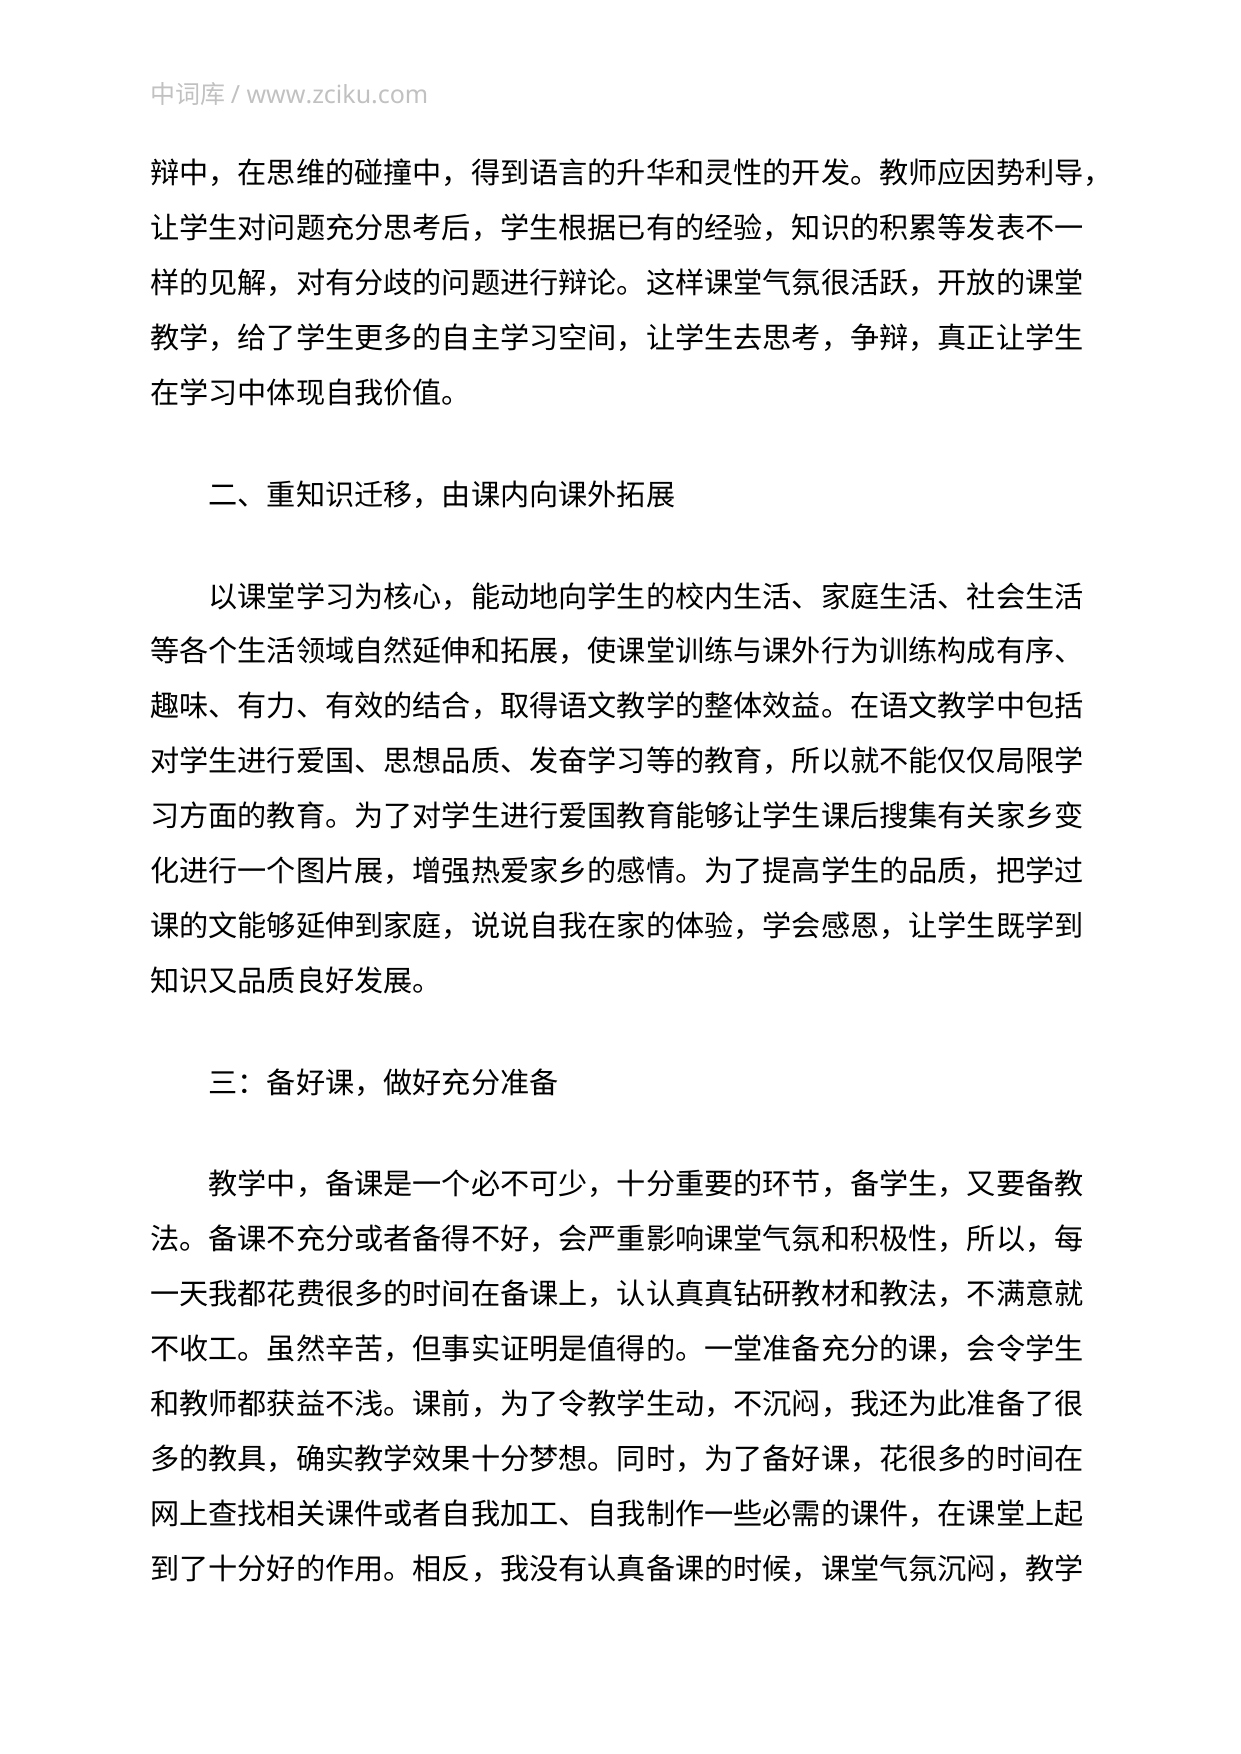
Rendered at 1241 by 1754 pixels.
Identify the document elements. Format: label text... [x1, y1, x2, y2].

text 二、重知识迁移，由课内向课外拓展 [150, 471, 1090, 514]
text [150, 1161, 1090, 1587]
text 三：备好课，做好充分准备 [150, 1059, 1090, 1101]
text 以课堂学习为核心，能动地向学生的校内生活、家庭生活、社会生活等各个生活领域自然延伸和拓展，使课堂训练与课外行为训练构成有序、趣味、有力、有效的结合，取得语文教学的整体效益。在语文教学中包括对学生进行爱国、思想品质、发奋学习等的教育，所以就不能仅仅局限学习方面的教育。为了对学生进行爱国教育能够让学生课后搜集有关家乡变化进行一个图片展，增强热爱家乡的感情。为了提高学生的品质，把学过课的文能够延伸到家庭，说说自我在家的体验，学会感恩，让学生既学到知识又品质良好发展。 [150, 573, 1090, 1000]
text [150, 150, 1090, 412]
